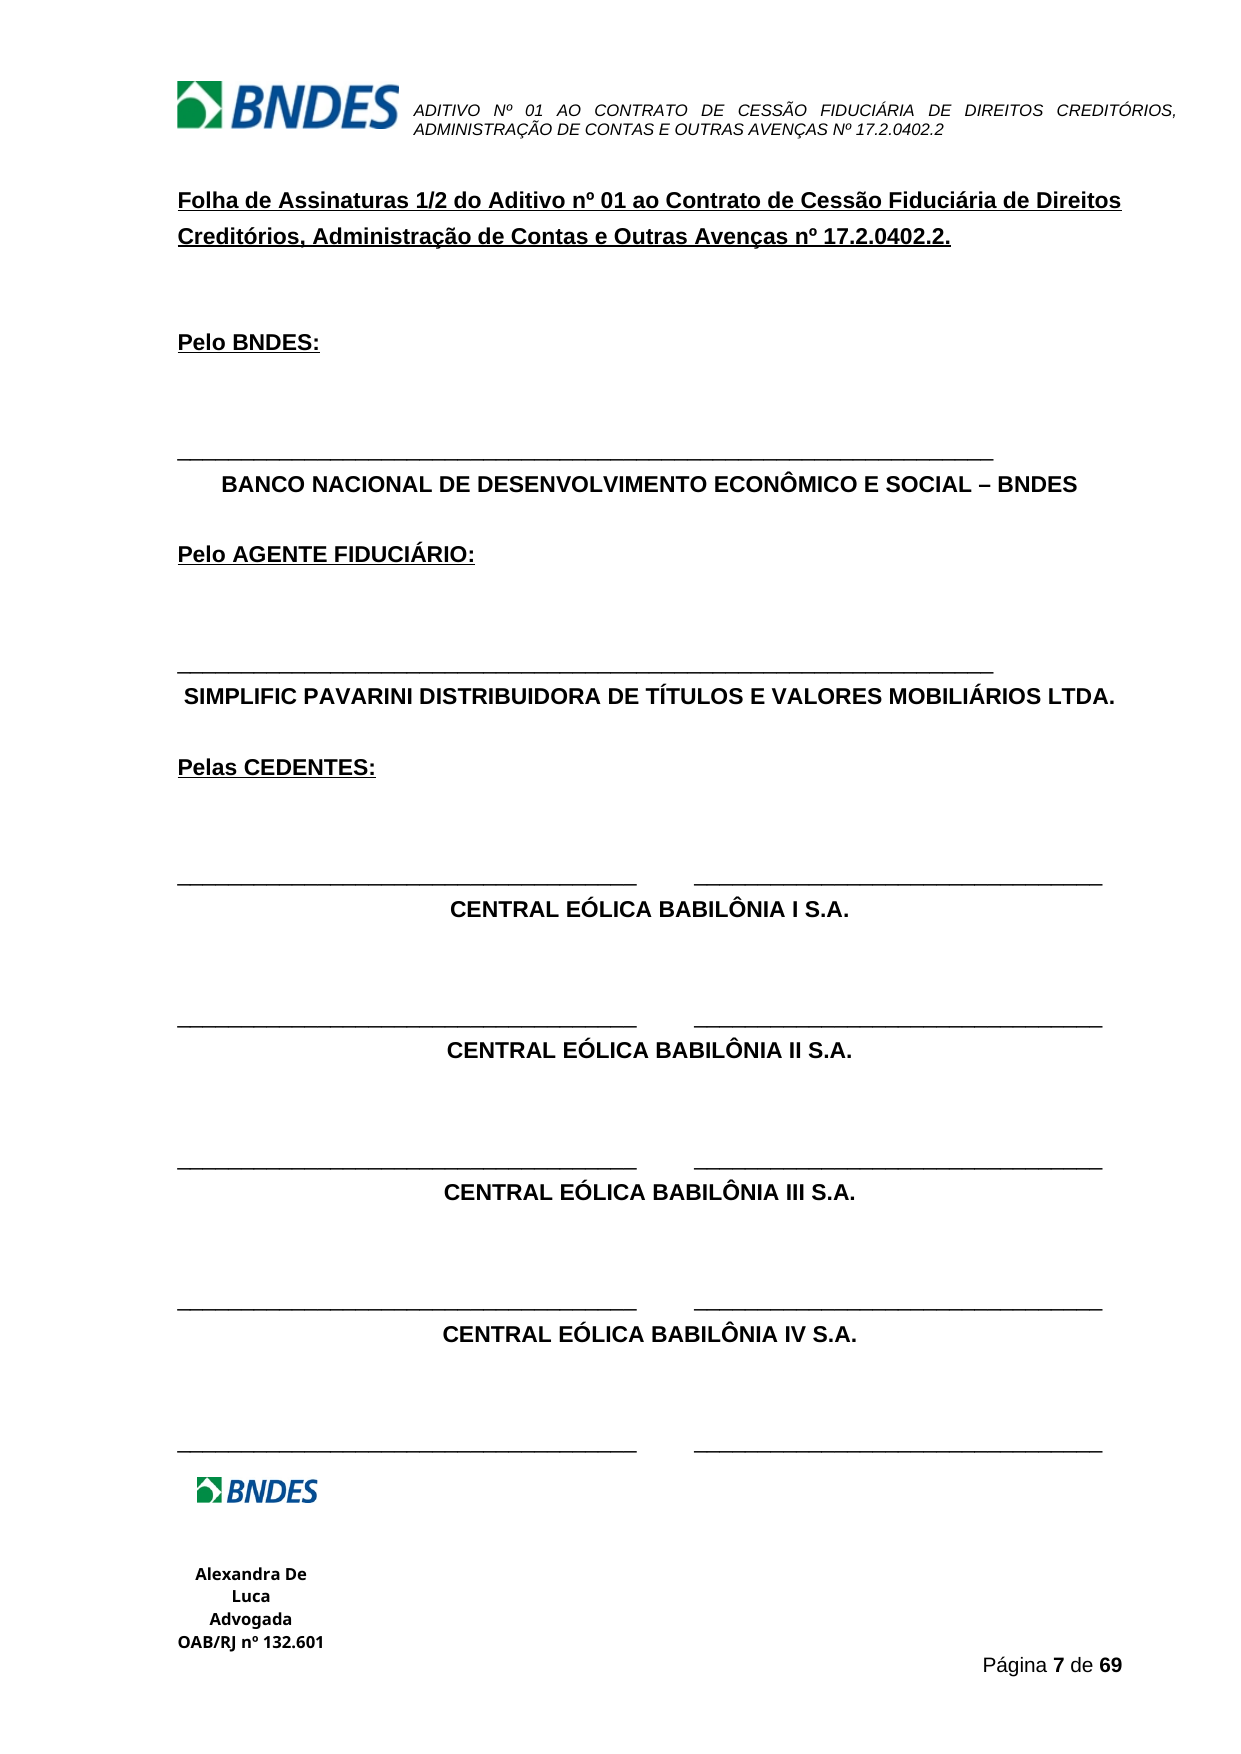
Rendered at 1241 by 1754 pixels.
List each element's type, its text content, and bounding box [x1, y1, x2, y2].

text ____________________________________ ________________________________ [177, 1278, 1122, 1314]
text BANCO NACIONAL DE DESENVOLVIMENTO ECONÔMICO E SOCIAL – BNDES [177, 464, 1122, 499]
text Pelo AGENTE FIDUCIÁRIO: [177, 534, 1122, 570]
text CENTRAL EÓLICA BABILÔNIA III S.A. [177, 1172, 1122, 1207]
text ________________________________________________________________ [177, 641, 1122, 676]
picture [197, 1477, 318, 1503]
text SIMPLIFIC PAVARINI DISTRIBUIDORA DE TÍTULOS E VALORES MOBILIÁRIOS LTDA. [177, 676, 1122, 712]
text CENTRAL EÓLICA BABILÔNIA II S.A. [177, 1030, 1122, 1066]
text Folha de Assinaturas 1/2 do Aditivo nº 01 ao Contrato de Cessão Fiduciária de Direitos Creditórios, Administração de Contas e Outras Avenças nº 17.2.0402.2. [177, 211, 1122, 251]
text ____________________________________ ________________________________ [177, 1137, 1122, 1172]
text Pelas CEDENTES: [177, 747, 1122, 782]
text CENTRAL EÓLICA BABILÔNIA I S.A. [177, 889, 1122, 924]
text Folha de Assinaturas 1/2 do Aditivo nº 01 ao Contrato de Cessão Fiduciária de Direitos Creditórios, Administração de Contas e Outras Avenças nº 17.2.0402.2. [177, 180, 1122, 210]
picture [177, 81, 399, 129]
text ____________________________________ ________________________________ [177, 853, 1122, 889]
text Pelo BNDES: [177, 322, 1122, 357]
text ____________________________________ ________________________________ [177, 1420, 1122, 1455]
text ____________________________________ ________________________________ [177, 995, 1122, 1030]
text CENTRAL EÓLICA BABILÔNIA IV S.A. [177, 1314, 1122, 1349]
text ________________________________________________________________ [177, 428, 1122, 464]
